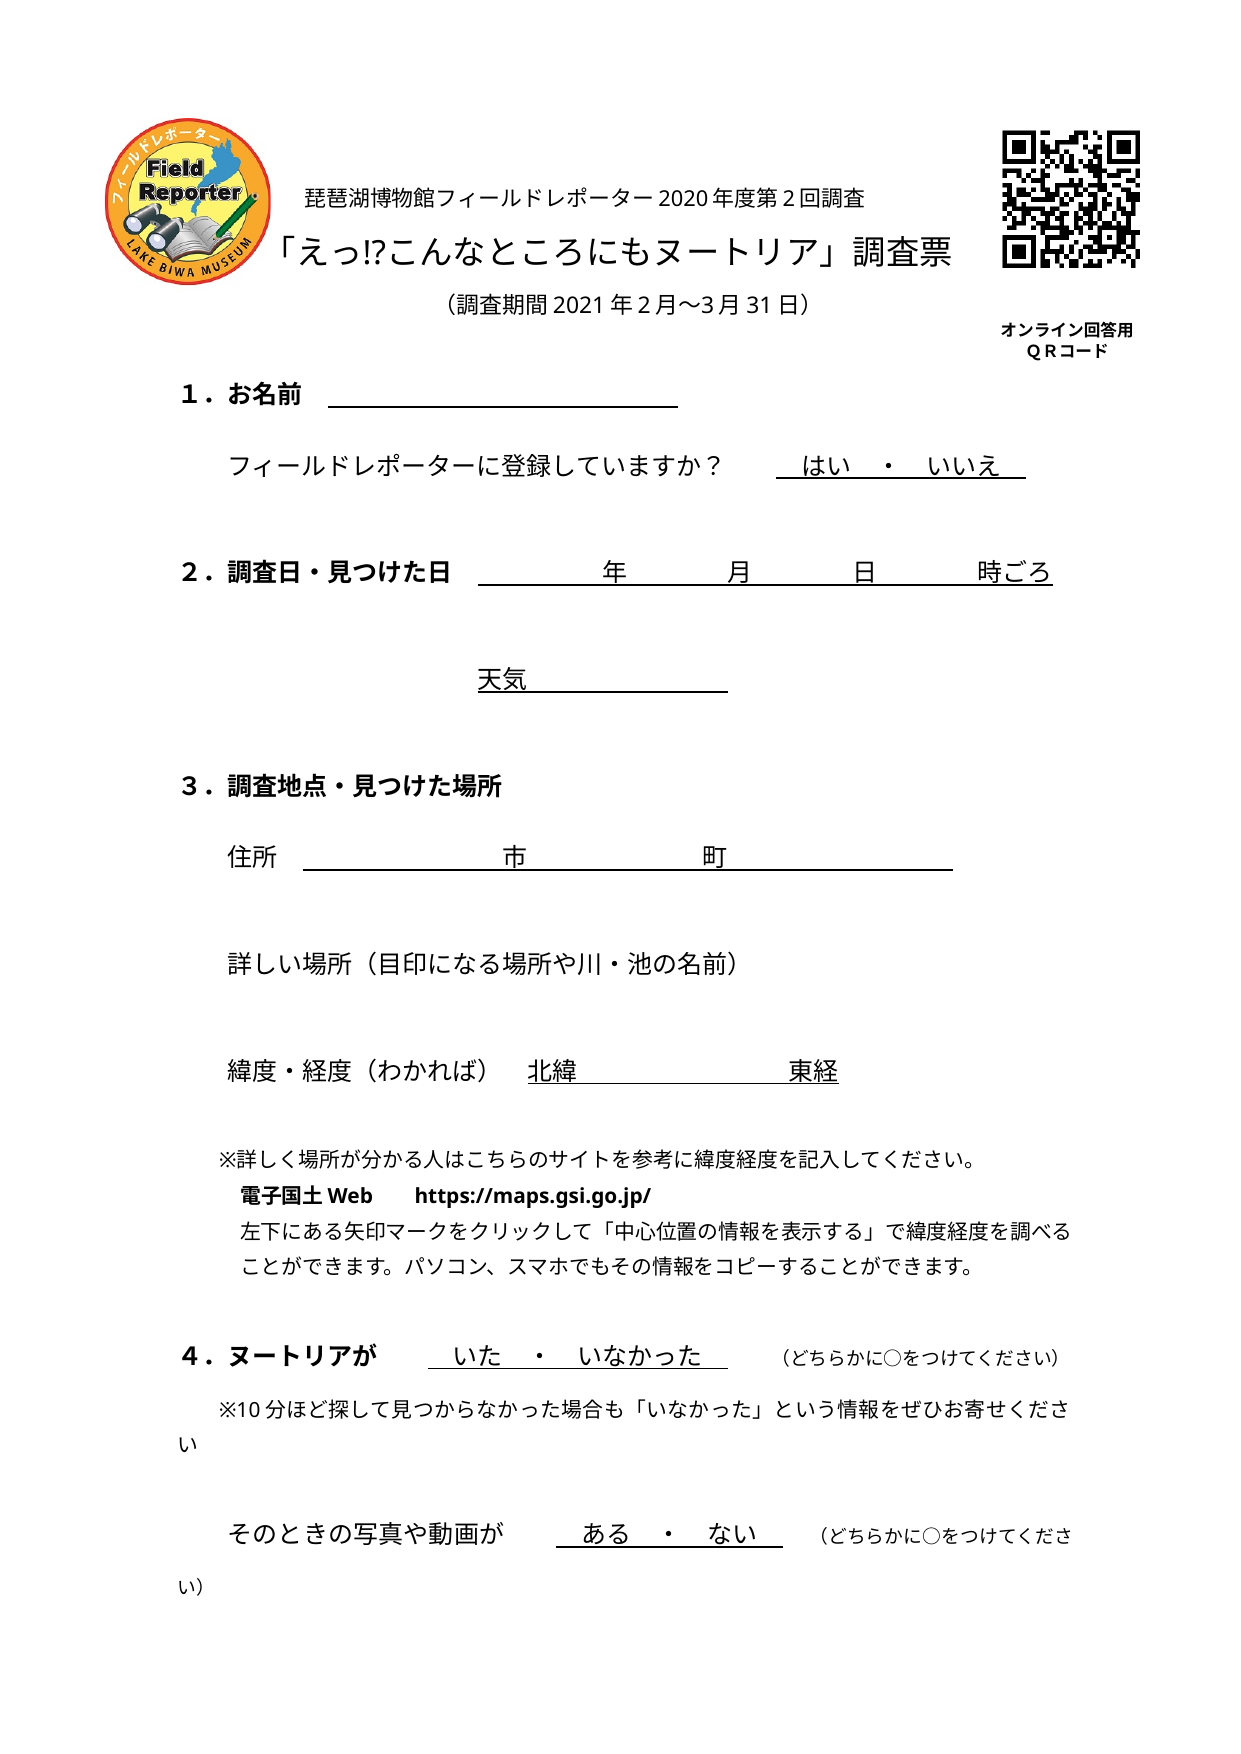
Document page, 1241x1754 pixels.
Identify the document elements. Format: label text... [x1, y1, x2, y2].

text 左下にある矢印マークをクリックして「中心位置の情報を表示する」で緯度経度を調べる [177, 1212, 1075, 1248]
text 「えっ!?こんなところにもヌートリア」調査票 [271, 215, 983, 286]
text フィールドレポーターに登録していますか？ はい ・ いいえ [177, 428, 1075, 500]
text ４．ヌートリアが いた ・ いなかった （どちらかに○をつけてください） [177, 1319, 1075, 1390]
text １．お名前 [177, 357, 1075, 428]
text そのときの写真や動画が ある ・ ない （どちらかに○をつけてください） [177, 1497, 1075, 1604]
text ※詳しく場所が分かる人はこちらのサイトを参考に緯度経度を記入してください。 [177, 1141, 1075, 1177]
text ２．調査日・見つけた日 年 月 日 時ごろ [177, 535, 1075, 607]
text （調査期間2021年2月～3月31日） [177, 286, 1075, 322]
text 住所 市 町 [177, 820, 1075, 892]
picture [100, 118, 271, 291]
text 琵琶湖博物館フィールドレポーター2020年度第2回調査 [271, 179, 983, 215]
text 詳しい場所（目印になる場所や川・池の名前） [177, 927, 1075, 998]
picture [983, 111, 1158, 287]
text 緯度・経度（わかれば） 北緯 東経 [177, 1034, 1075, 1105]
text 天気 [177, 642, 1075, 713]
text ことができます。パソコン、スマホでもその情報をコピーすることができます。 [177, 1248, 1075, 1283]
text 電子国土Web https://maps.gsi.go.jp/ [177, 1177, 1075, 1212]
text ３．調査地点・見つけた場所 [177, 749, 1075, 820]
text ※10分ほど探して見つからなかった場合も「いなかった」という情報をぜひお寄せください [177, 1390, 1075, 1462]
